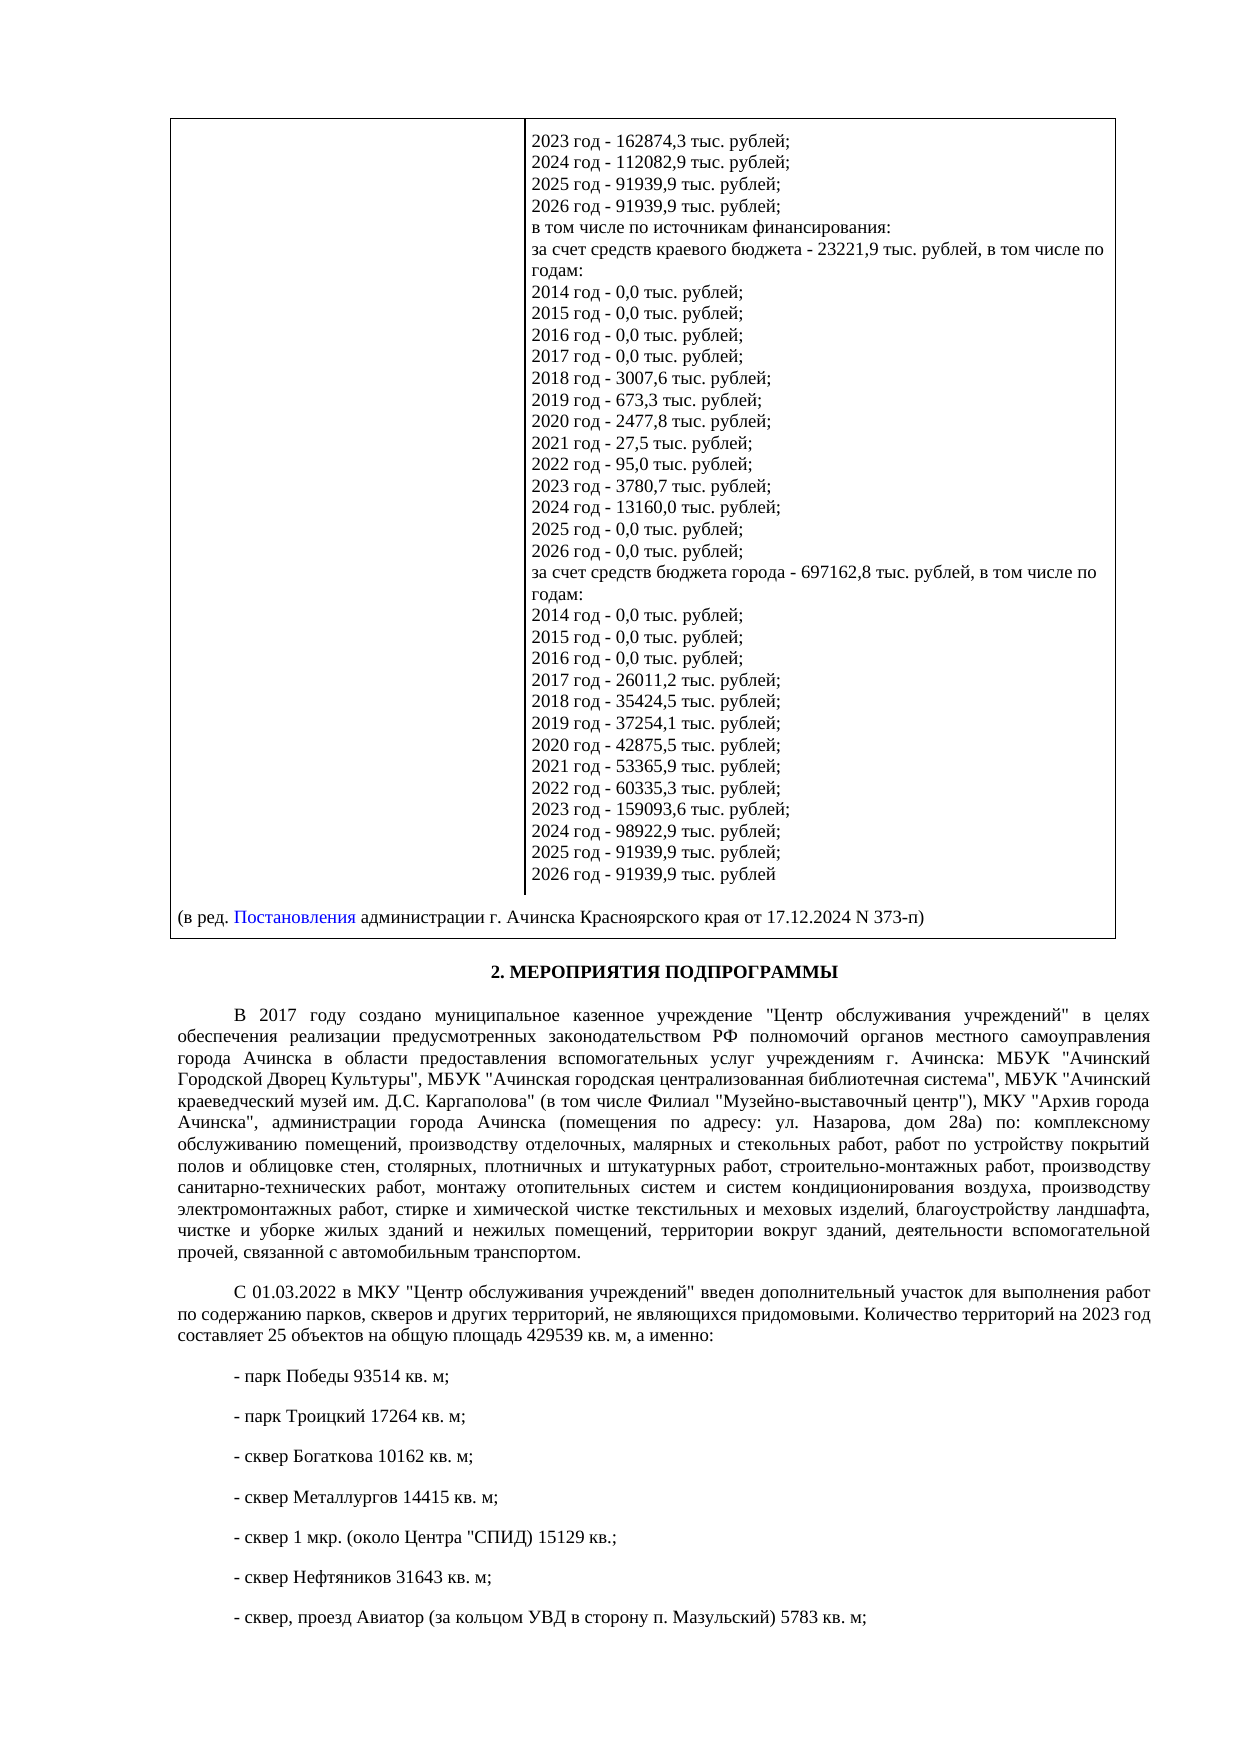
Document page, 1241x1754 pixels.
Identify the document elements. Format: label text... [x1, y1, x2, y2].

text С 01.03.2022 в МКУ "Центр обслуживания учреждений" введен дополнительный участок для выполнения работ по содержанию парков, скверов и других территорий, не являющихся придомовыми. Количество территорий на 2023 год составляет 25 объектов на общую площадь 429539 кв. м, а именно: [177, 1281, 1152, 1346]
text - парк Победы 93514 кв. м; [177, 1364, 1152, 1386]
text - сквер, проезд Авиатор (за кольцом УВД в сторону п. Мазульский) 5783 кв. м; [177, 1606, 1152, 1628]
text В 2017 году создано муниципальное казенное учреждение "Центр обслуживания учреждений" в целях обеспечения реализации предусмотренных законодательством РФ полномочий органов местного самоуправления города Ачинска в области предоставления вспомогательных услуг учреждениям г. Ачинска: МБУК "Ачинский Городской Дворец Культуры", МБУК "Ачинская городская централизованная библиотечная система", МБУК "Ачинский краеведческий музей им. Д.С. Каргаполова" (в том числе Филиал "Музейно-выставочный центр"), МКУ "Архив города Ачинска", администрации города Ачинска (помещения по адресу: ул. Назарова, дом 28а) по: комплексному обслуживанию помещений, производству отделочных, малярных и стекольных работ, работ по устройству покрытий полов и облицовке стен, столярных, плотничных и штукатурных работ, строительно-монтажных работ, производству санитарно-технических работ, монтажу отопительных систем и систем кондиционирования воздуха, производству электромонтажных работ, стирке и химической чистке текстильных и меховых изделий, благоустройству ландшафта, чистке и уборке жилых зданий и нежилых помещений, территории вокруг зданий, деятельности вспомогательной прочей, связанной с автомобильным транспортом. [177, 1004, 1152, 1262]
text - сквер Богаткова 10162 кв. м; [177, 1445, 1152, 1467]
text - сквер Металлургов 14415 кв. м; [177, 1486, 1152, 1507]
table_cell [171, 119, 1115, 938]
text - парк Троицкий 17264 кв. м; [177, 1405, 1152, 1426]
title 2. МЕРОПРИЯТИЯ ПОДПРОГРАММЫ [177, 961, 1152, 982]
text - сквер Нефтяников 31643 кв. м; [177, 1566, 1152, 1588]
text - сквер 1 мкр. (около Центра "СПИД) 15129 кв.; [177, 1526, 1152, 1547]
